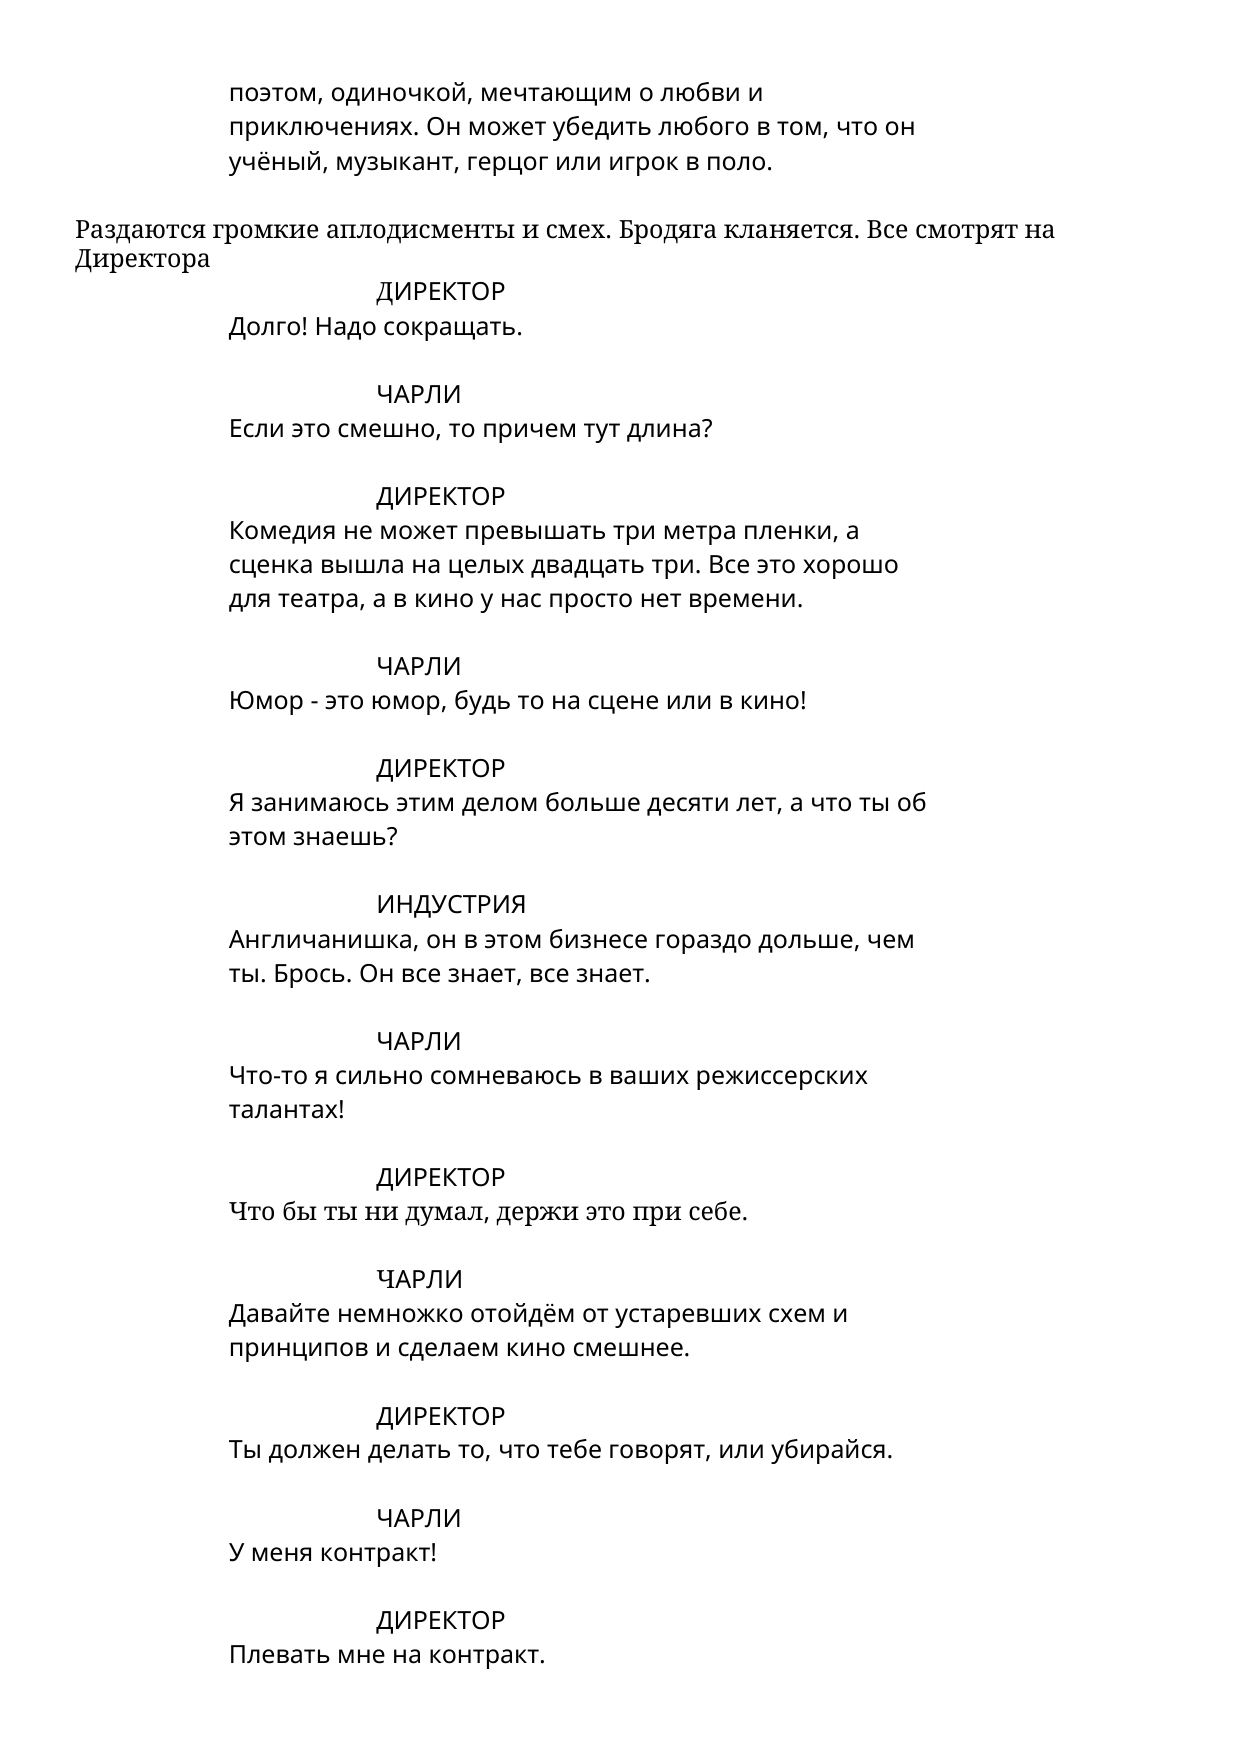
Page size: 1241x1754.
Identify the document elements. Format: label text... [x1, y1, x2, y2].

text ЧАРЛИ [376, 1023, 1133, 1057]
text ДИРЕКТОР [376, 1160, 1133, 1194]
text ЧАРЛИ [376, 1262, 1133, 1296]
text Если это смешно, то причем тут длина? [228, 410, 929, 444]
text ДИРЕКТОР [376, 751, 1133, 785]
text Англичанишка, он в этом бизнесе гораздо дольше, чем ты. Брось. Он все знает, все знает. [228, 921, 929, 989]
text Раздаются громкие аплодисменты и смех. Бродяга кланяется. Все смотрят на Директора [75, 211, 1165, 274]
text Ты должен делать то, что тебе говорят, или убирайся. [228, 1432, 929, 1466]
text ЧАРЛИ [376, 376, 1133, 410]
text Что бы ты ни думал, держи это при себе. [228, 1194, 929, 1228]
text Юмор - это юмор, будь то на сцене или в кино! [228, 683, 929, 717]
text Что-то я сильно сомневаюсь в ваших режиссерских талантах! [228, 1057, 929, 1126]
text Комедия не может превышать три метра пленки, а сценка вышла на целых двадцать три. Все это хорошо для театра, а в кино у нас просто нет времени. [228, 512, 929, 615]
text Давайте немножко отойдём от устаревших схем и принципов и сделаем кино смешнее. [228, 1296, 929, 1364]
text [228, 75, 929, 177]
text ДИРЕКТОР [376, 1398, 1133, 1432]
text Долго! Надо сокращать. [228, 308, 929, 342]
text У меня контракт! [228, 1534, 929, 1568]
text ДИРЕКТОР [376, 274, 1133, 308]
text Плевать мне на контракт. [228, 1637, 929, 1671]
text ДИРЕКТОР [376, 1602, 1133, 1637]
text Я занимаюсь этим делом больше десяти лет, а что ты об этом знаешь? [228, 785, 929, 853]
text ЧАРЛИ [376, 649, 1133, 683]
text ИНДУСТРИЯ [376, 887, 1133, 921]
text ДИРЕКТОР [376, 478, 1133, 512]
text ЧАРЛИ [376, 1500, 1133, 1534]
